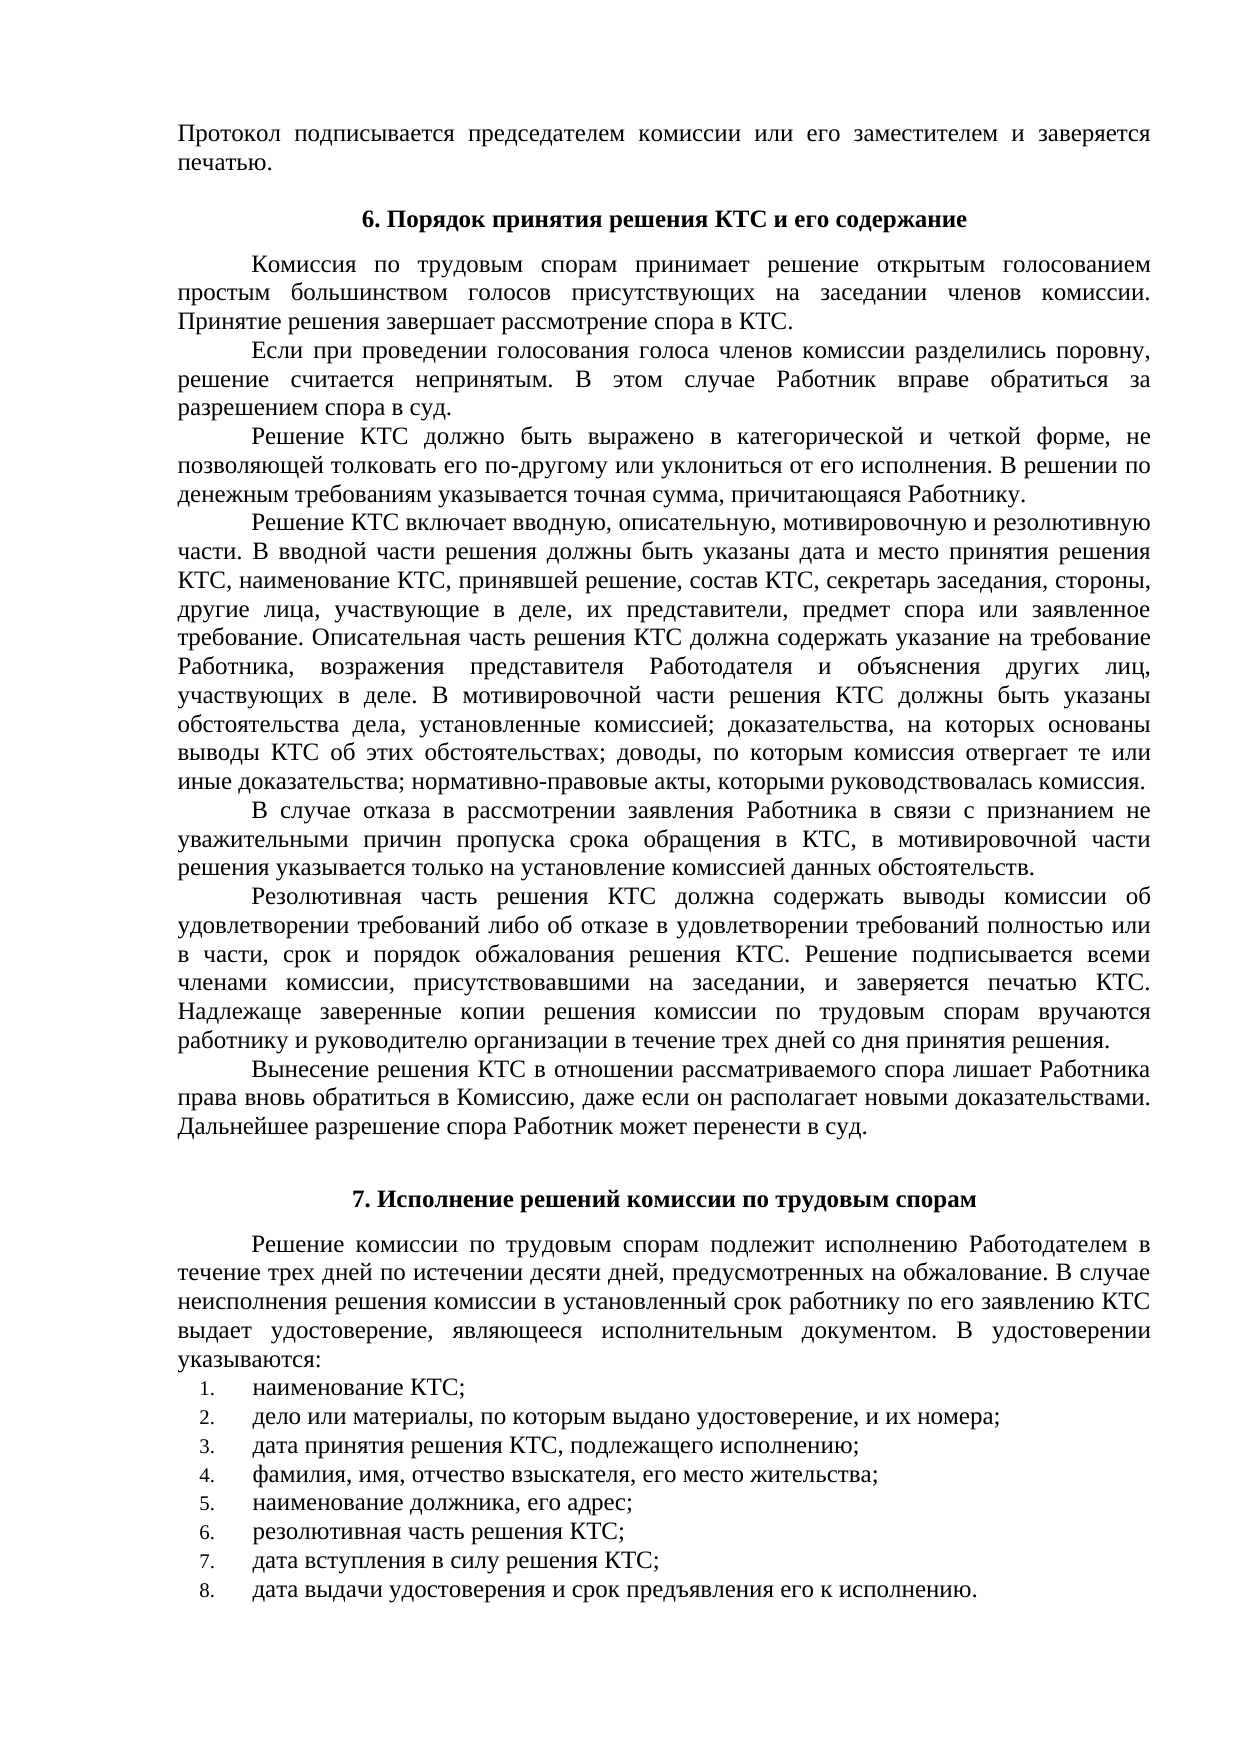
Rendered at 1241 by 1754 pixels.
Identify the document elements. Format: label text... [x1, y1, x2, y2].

text Решение КТС должно быть выражено в категорической и четкой форме, не позволяющей толковать его по-другому или уклониться от его исполнения. В решении по денежным требованиям указывается точная сумма, причитающаяся Работнику. [177, 421, 1152, 507]
list дата принятия решения КТС, подлежащего исполнению; [215, 1430, 1152, 1459]
text Вынесение решения КТС в отношении рассматриваемого спора лишает Работника права вновь обратиться в Комиссию, даже если он располагает новыми доказательствами. Дальнейшее разрешение спора Работник может перенести в суд. [177, 1054, 1152, 1140]
text 7. Исполнение решений комиссии по трудовым спорам [177, 1184, 1152, 1213]
text Резолютивная часть решения КТС должна содержать выводы комиссии об удовлетворении требований либо об отказе в удовлетворении требований полностью или в части, срок и порядок обжалования решения КТС. Решение подписывается всеми членами комиссии, присутствовавшими на заседании, и заверяется печатью КТС. Надлежаще заверенные копии решения комиссии по трудовым спорам вручаются работнику и руководителю организации в течение трех дней со дня принятия решения. [177, 881, 1152, 1054]
text Протокол подписывается председателем комиссии или его заместителем и заверяется печатью. [177, 118, 1152, 176]
list резолютивная часть решения КТС; [215, 1516, 1152, 1545]
list дата выдачи удостоверения и срок предъявления его к исполнению. [215, 1574, 1152, 1602]
list фамилия, имя, отчество взыскателя, его место жительства; [215, 1459, 1152, 1487]
text В случае отказа в рассмотрении заявления Работника в связи с признанием не уважительными причин пропуска срока обращения в КТС, в мотивировочной части решения указывается только на установление комиссией данных обстоятельств. [177, 795, 1152, 881]
text Решение комиссии по трудовым спорам подлежит исполнению Работодателем в течение трех дней по истечении десяти дней, предусмотренных на обжалование. В случае неисполнения решения комиссии в установленный срок работнику по его заявлению КТС выдает удостоверение, являющееся исполнительным документом. В удостоверении указываются: [177, 1229, 1152, 1372]
text Если при проведении голосования голоса членов комиссии разделились поровну, решение считается непринятым. В этом случае Работник вправе обратиться за разрешением спора в суд. [177, 335, 1152, 421]
list дело или материалы, по которым выдано удостоверение, и их номера; [215, 1401, 1152, 1430]
text Решение КТС включает вводную, описательную, мотивировочную и резолютивную части. В вводной части решения должны быть указаны дата и место принятия решения КТС, наименование КТС, принявшей решение, состав КТС, секретарь заседания, стороны, другие лица, участвующие в деле, их представители, предмет спора или заявленное требование. Описательная часть решения КТС должна содержать указание на требование Работника, возражения представителя Работодателя и объяснения других лиц, участвующих в деле. В мотивировочной части решения КТС должны быть указаны обстоятельства дела, установленные комиссией; доказательства, на которых основаны выводы КТС об этих обстоятельствах; доводы, по которым комиссия отвергает те или иные доказательства; нормативно-правовые акты, которыми руководствовалась комиссия. [177, 507, 1152, 795]
list наименование должника, его адрес; [215, 1487, 1152, 1516]
list дата вступления в силу решения КТС; [215, 1545, 1152, 1574]
list наименование КТС; [215, 1372, 1152, 1401]
text 6. Порядок принятия решения КТС и его содержание [177, 204, 1152, 233]
text Комиссия по трудовым спорам принимает решение открытым голосованием простым большинством голосов присутствующих на заседании членов комиссии. Принятие решения завершает рассмотрение спора в КТС. [177, 249, 1152, 335]
